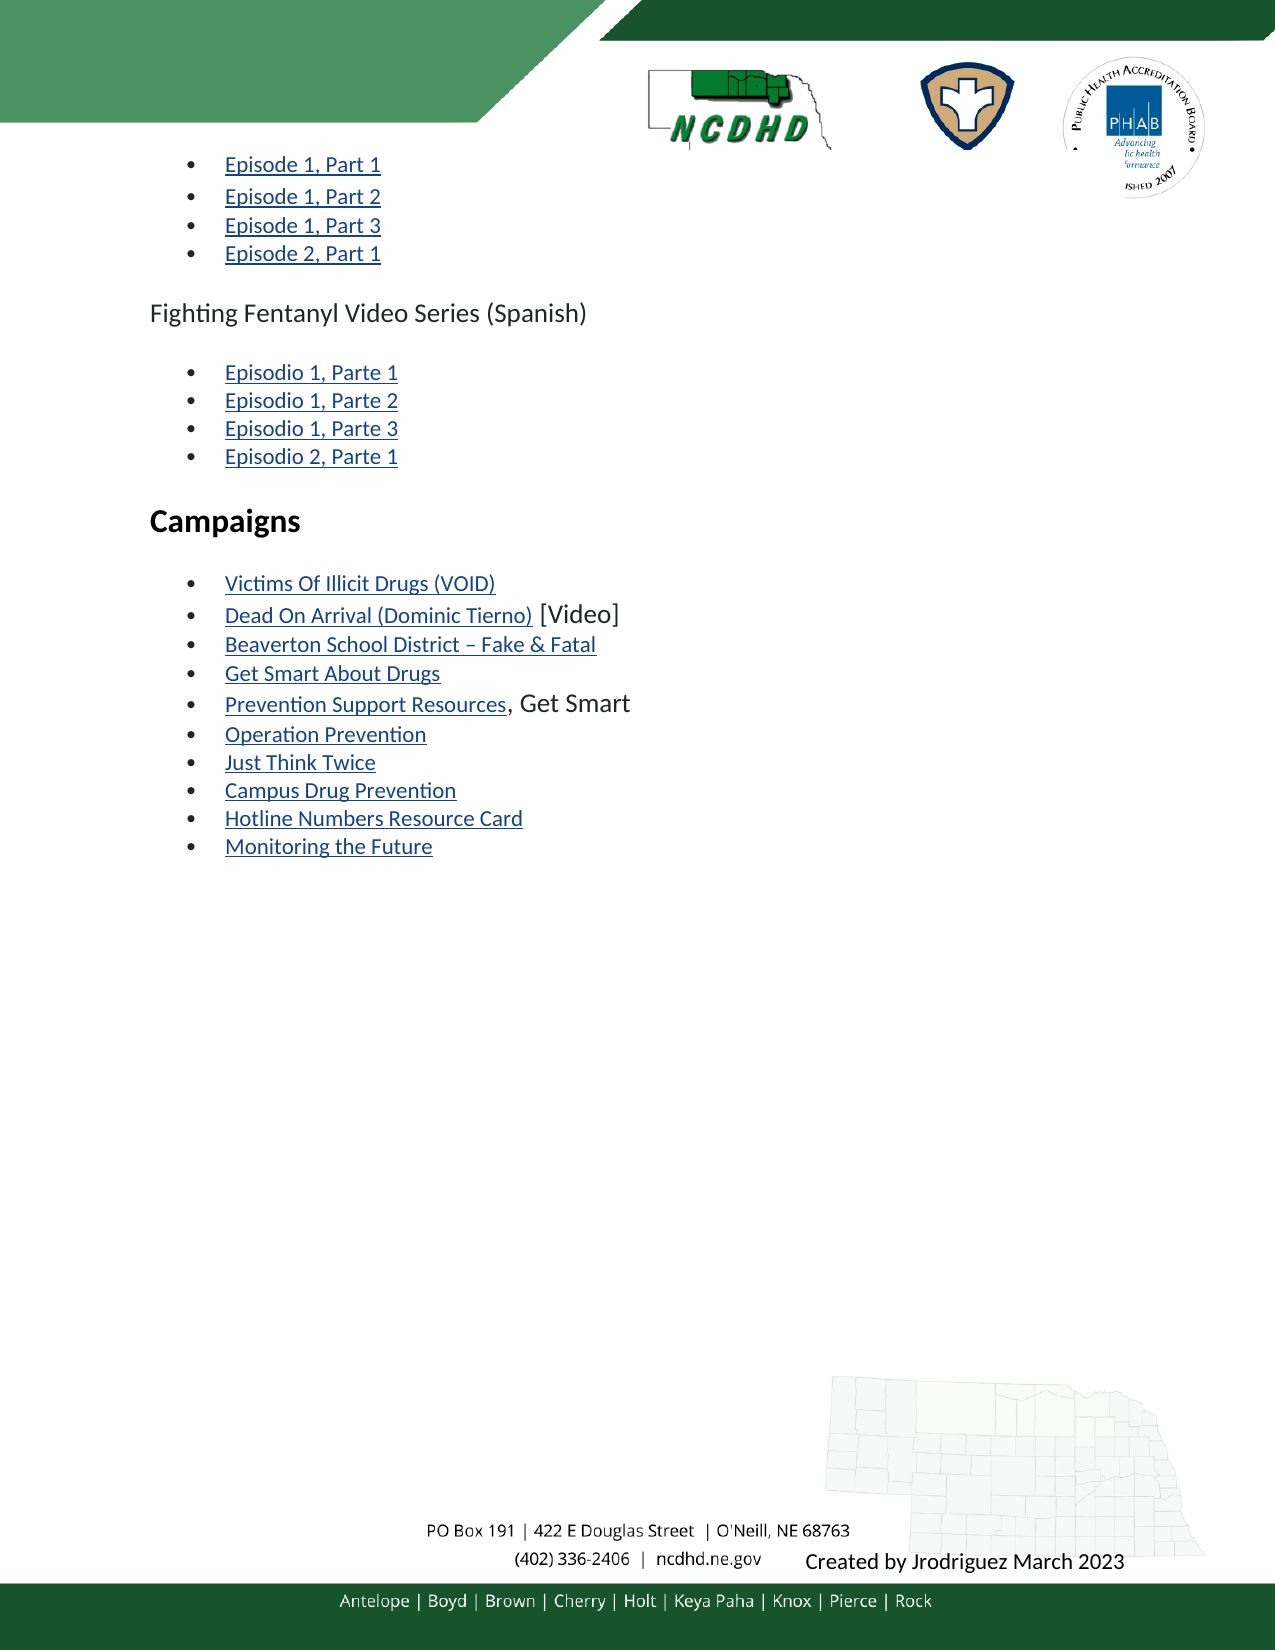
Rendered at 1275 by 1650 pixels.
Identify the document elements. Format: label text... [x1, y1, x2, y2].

list Episode 2, Part 1 [187, 239, 1125, 267]
list Episode 1, Part 3 [187, 211, 1125, 239]
list Campus Drug Prevention [187, 776, 1125, 804]
list Episodio 2, Parte 1 [187, 442, 1125, 471]
list Get Smart About Drugs [187, 659, 1125, 687]
picture [0, 0, 1275, 1650]
list Beaverton School District – Fake & Fatal [187, 631, 1125, 659]
text Fighting Fentanyl Video Series (Spanish) [150, 296, 1125, 329]
list Episodio 1, Parte 2 [187, 386, 1125, 414]
list Dead On Arrival (Dominic Tierno) [Video] [187, 598, 1125, 631]
list Episodio 1, Parte 3 [187, 414, 1125, 442]
list Just Think Twice [187, 748, 1125, 776]
list Monitoring the Future [187, 832, 1125, 860]
list Hotline Numbers Resource Card [187, 804, 1125, 832]
text Campaigns [150, 500, 1125, 540]
list Operation Prevention [187, 720, 1125, 748]
list Episode 1, Part 1 [187, 150, 1125, 178]
list Victims Of Illicit Drugs (VOID) [187, 569, 1125, 598]
list Episode 1, Part 2 [187, 178, 1125, 211]
list Episodio 1, Parte 1 [187, 358, 1125, 386]
list Prevention Support Resources, Get Smart [187, 687, 1125, 720]
